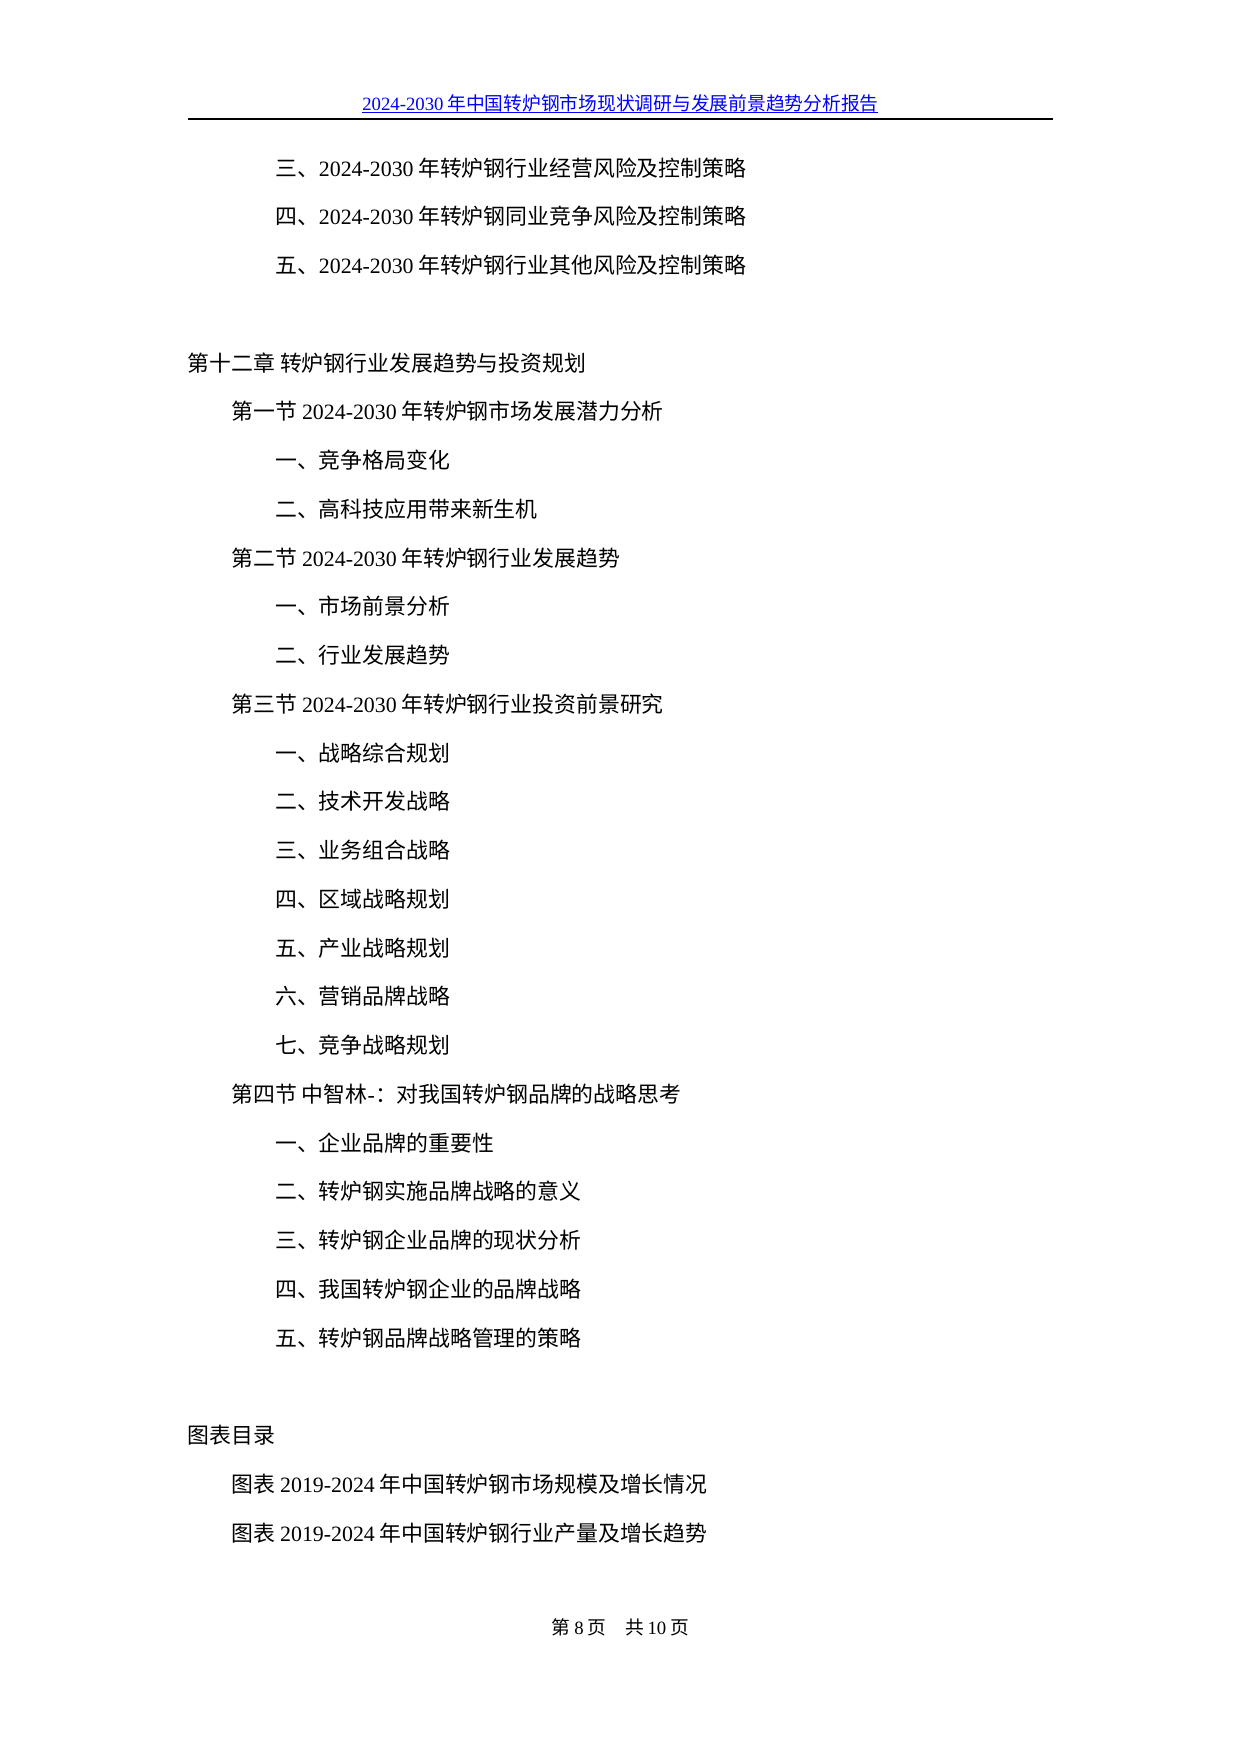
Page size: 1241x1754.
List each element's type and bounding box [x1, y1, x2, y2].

text [187, 150, 1053, 1548]
